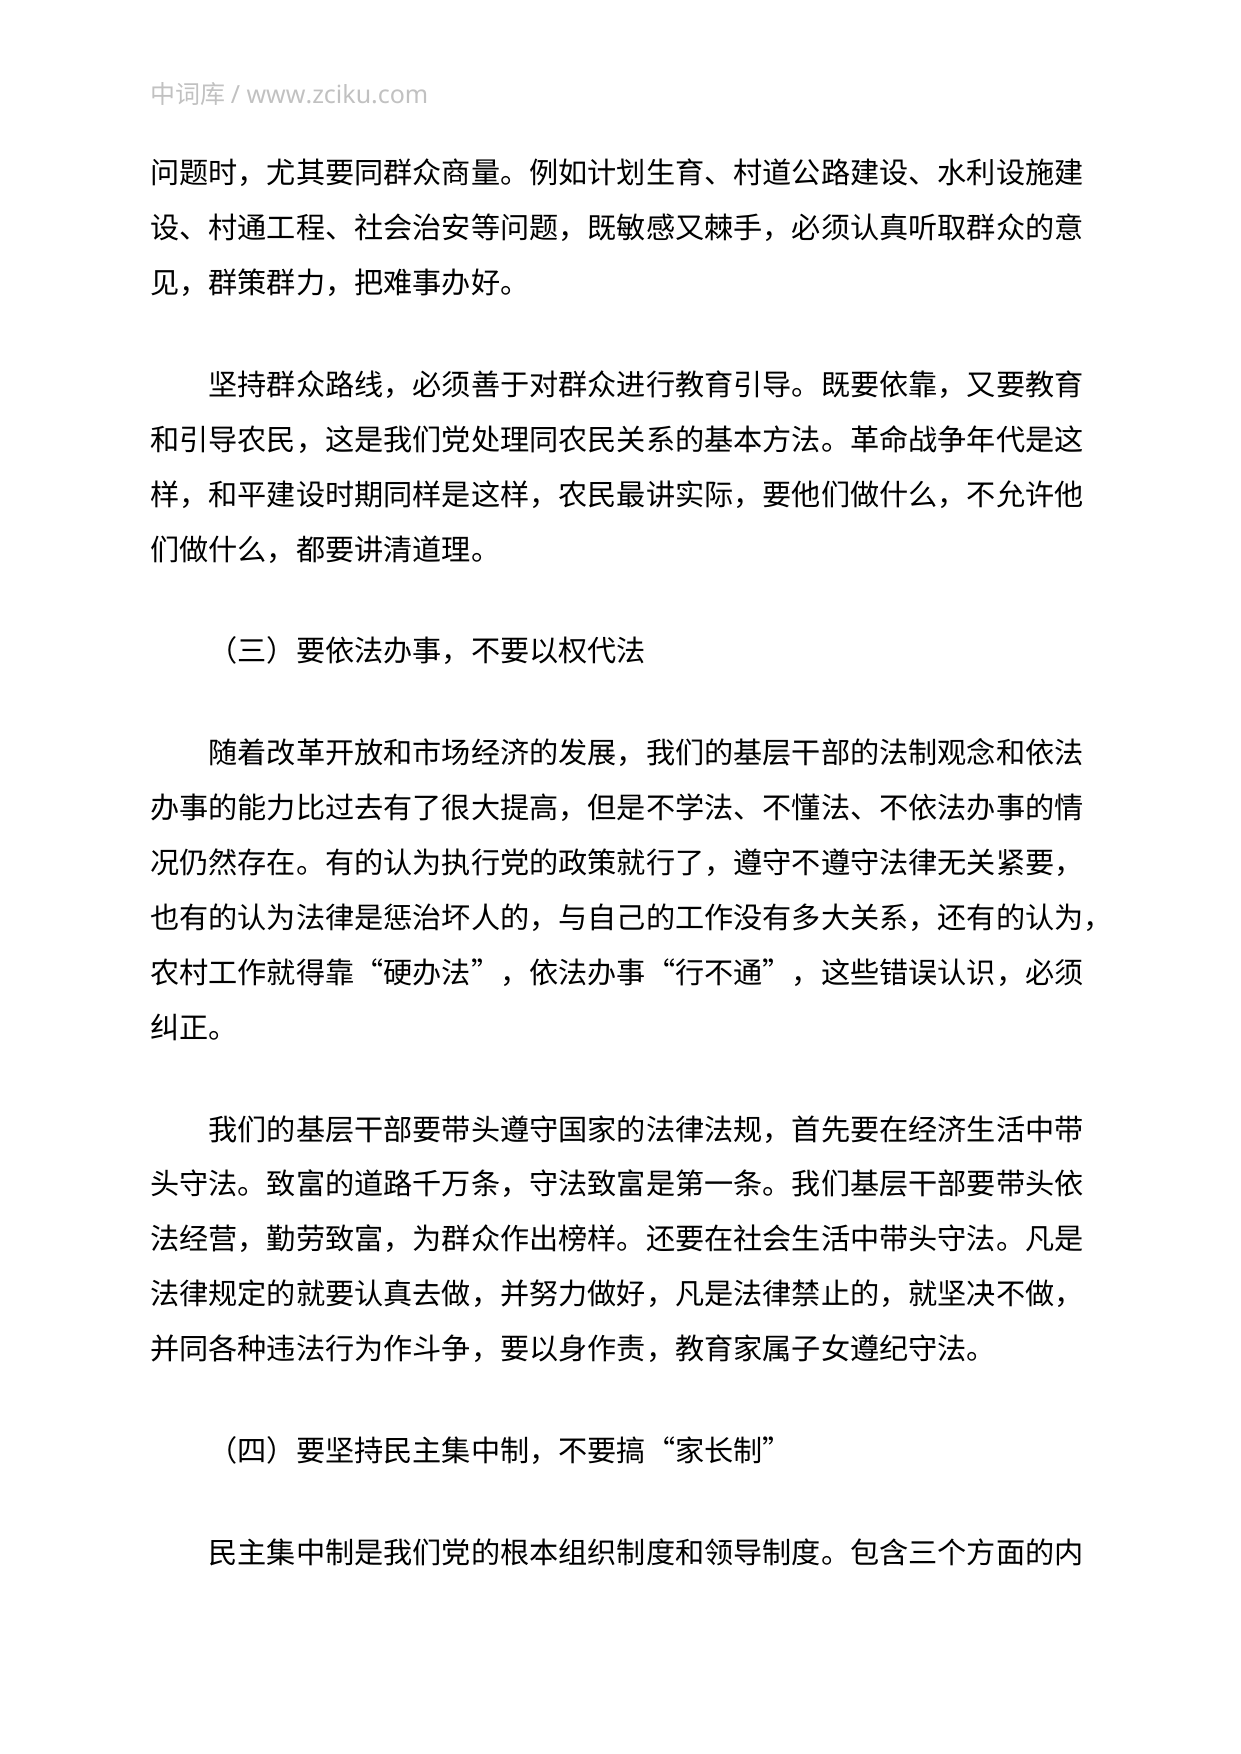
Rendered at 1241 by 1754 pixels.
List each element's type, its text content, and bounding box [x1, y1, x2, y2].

text （四）要坚持民主集中制，不要搞“家长制” [150, 1427, 1090, 1470]
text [150, 150, 1090, 302]
text 随着改革开放和市场经济的发展，我们的基层干部的法制观念和依法办事的能力比过去有了很大提高，但是不学法、不懂法、不依法办事的情况仍然存在。有的认为执行党的政策就行了，遵守不遵守法律无关紧要，也有的认为法律是惩治坏人的，与自己的工作没有多大关系，还有的认为，农村工作就得靠“硬办法”，依法办事“行不通”，这些错误认识，必须纠正。 [150, 730, 1090, 1047]
text 我们的基层干部要带头遵守国家的法律法规，首先要在经济生活中带头守法。致富的道路千万条，守法致富是第一条。我们基层干部要带头依法经营，勤劳致富，为群众作出榜样。还要在社会生活中带头守法。凡是法律规定的就要认真去做，并努力做好，凡是法律禁止的，就坚决不做，并同各种违法行为作斗争，要以身作责，教育家属子女遵纪守法。 [150, 1106, 1090, 1368]
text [150, 1529, 1090, 1571]
text （三）要依法办事，不要以权代法 [150, 628, 1090, 670]
text 坚持群众路线，必须善于对群众进行教育引导。既要依靠，又要教育和引导农民，这是我们党处理同农民关系的基本方法。革命战争年代是这样，和平建设时期同样是这样，农民最讲实际，要他们做什么，不允许他们做什么，都要讲清道理。 [150, 362, 1090, 568]
